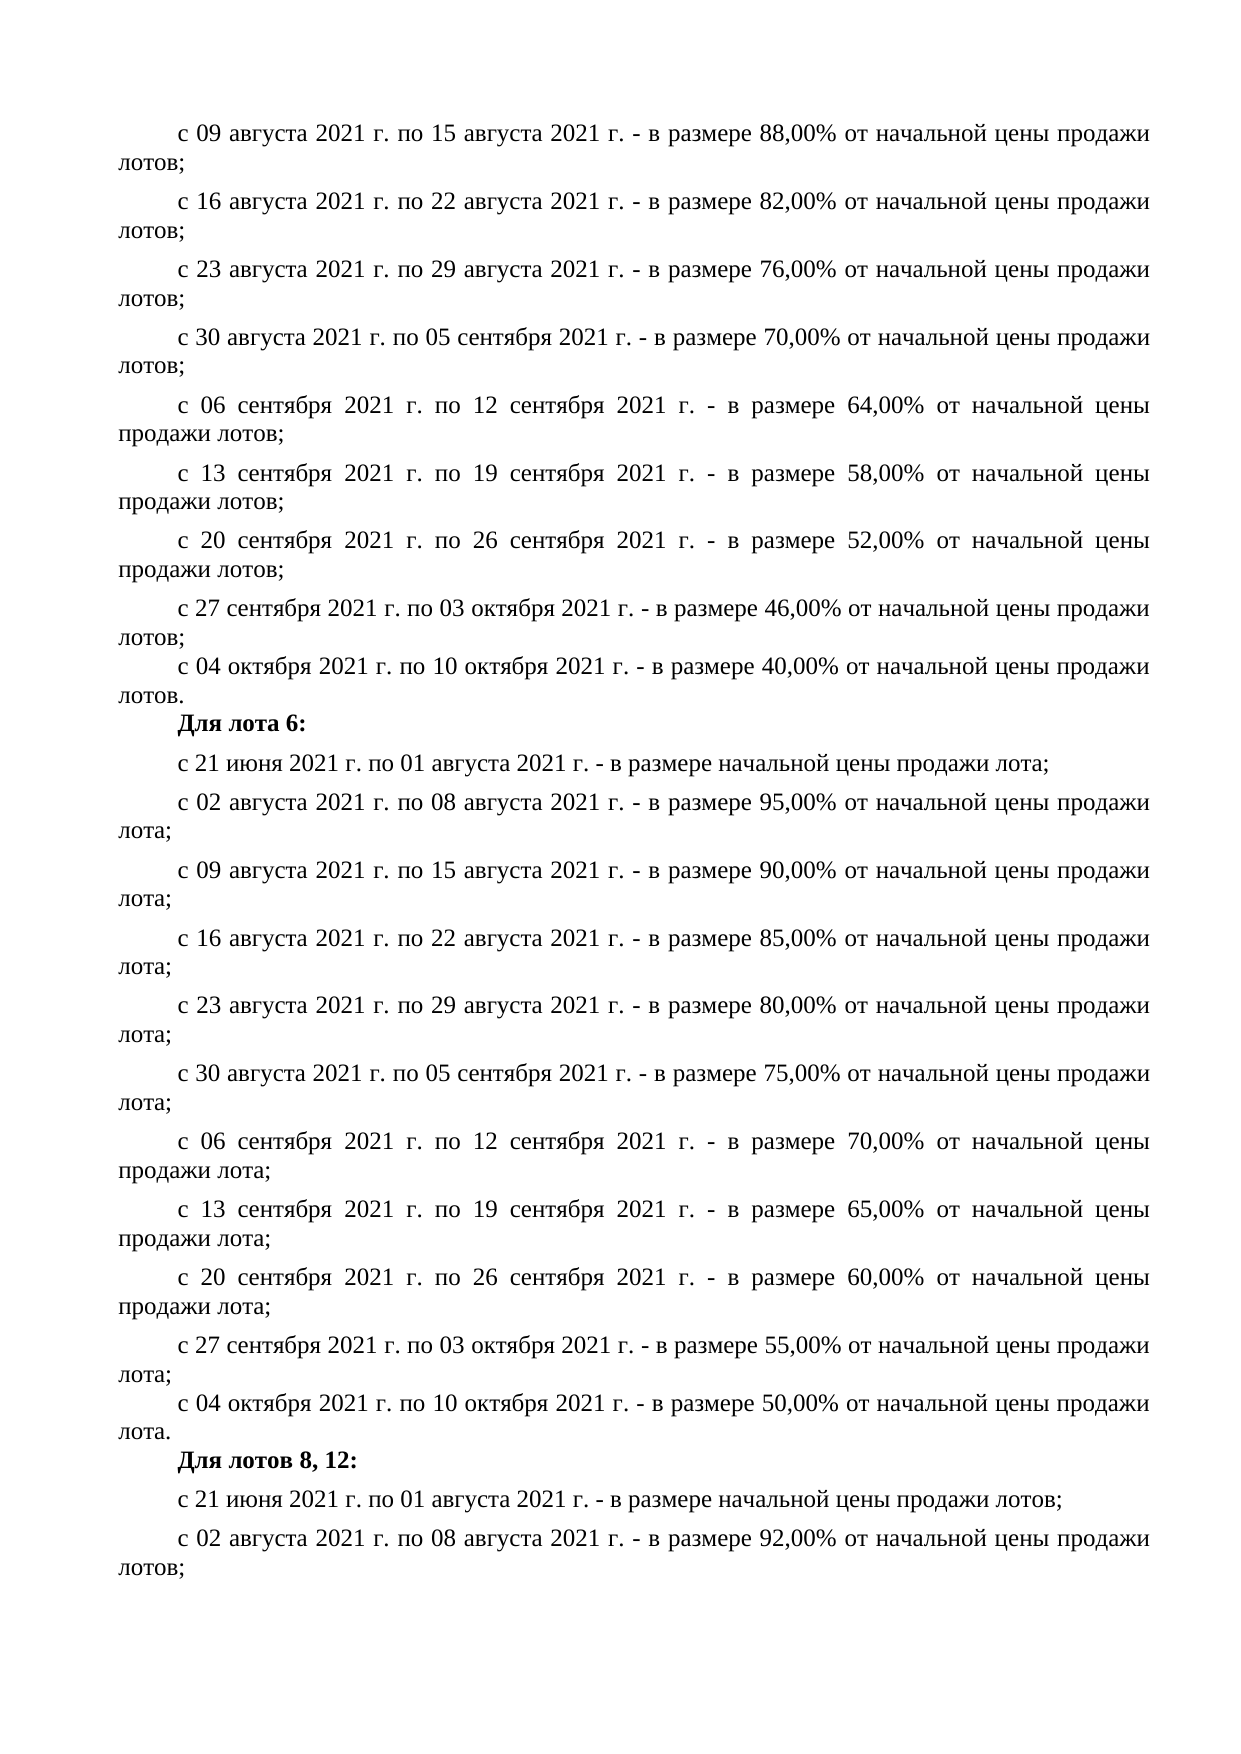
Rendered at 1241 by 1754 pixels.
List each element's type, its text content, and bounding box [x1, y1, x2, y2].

text с 13 сентября 2021 г. по 19 сентября 2021 г. - в размере 58,00% от начальной цены продажи лотов; [118, 458, 1151, 515]
text с 23 августа 2021 г. по 29 августа 2021 г. - в размере 80,00% от начальной цены продажи лота; [118, 991, 1151, 1048]
text с 21 июня 2021 г. по 01 августа 2021 г. - в размере начальной цены продажи лотов; [118, 1484, 1151, 1513]
text с 06 сентября 2021 г. по 12 сентября 2021 г. - в размере 64,00% от начальной цены продажи лотов; [118, 390, 1151, 447]
text с 06 сентября 2021 г. по 12 сентября 2021 г. - в размере 70,00% от начальной цены продажи лота; [118, 1126, 1151, 1184]
text Для лотов 8, 12: [118, 1445, 1151, 1474]
text с 23 августа 2021 г. по 29 августа 2021 г. - в размере 76,00% от начальной цены продажи лотов; [118, 254, 1151, 311]
text с 20 сентября 2021 г. по 26 сентября 2021 г. - в размере 52,00% от начальной цены продажи лотов; [118, 526, 1151, 583]
text с 27 сентября 2021 г. по 03 октября 2021 г. - в размере 55,00% от начальной цены продажи лота; [118, 1330, 1151, 1388]
text с 27 сентября 2021 г. по 03 октября 2021 г. - в размере 46,00% от начальной цены продажи лотов; [118, 593, 1151, 651]
text с 20 сентября 2021 г. по 26 сентября 2021 г. - в размере 60,00% от начальной цены продажи лота; [118, 1262, 1151, 1320]
text с 04 октября 2021 г. по 10 октября 2021 г. - в размере 40,00% от начальной цены продажи лотов. [118, 651, 1151, 708]
text с 30 августа 2021 г. по 05 сентября 2021 г. - в размере 70,00% от начальной цены продажи лотов; [118, 322, 1151, 379]
text с 16 августа 2021 г. по 22 августа 2021 г. - в размере 85,00% от начальной цены продажи лота; [118, 923, 1151, 980]
text с 02 августа 2021 г. по 08 августа 2021 г. - в размере 95,00% от начальной цены продажи лота; [118, 787, 1151, 844]
text с 04 октября 2021 г. по 10 октября 2021 г. - в размере 50,00% от начальной цены продажи лота. [118, 1388, 1151, 1445]
text с 13 сентября 2021 г. по 19 сентября 2021 г. - в размере 65,00% от начальной цены продажи лота; [118, 1194, 1151, 1252]
text с 09 августа 2021 г. по 15 августа 2021 г. - в размере 88,00% от начальной цены продажи лотов; [118, 118, 1151, 176]
text Для лота 6: [118, 708, 1151, 737]
text с 09 августа 2021 г. по 15 августа 2021 г. - в размере 90,00% от начальной цены продажи лота; [118, 855, 1151, 912]
text с 02 августа 2021 г. по 08 августа 2021 г. - в размере 92,00% от начальной цены продажи лотов; [118, 1523, 1151, 1581]
text с 30 августа 2021 г. по 05 сентября 2021 г. - в размере 75,00% от начальной цены продажи лота; [118, 1058, 1151, 1116]
text с 16 августа 2021 г. по 22 августа 2021 г. - в размере 82,00% от начальной цены продажи лотов; [118, 186, 1151, 243]
text с 21 июня 2021 г. по 01 августа 2021 г. - в размере начальной цены продажи лота; [118, 748, 1151, 776]
